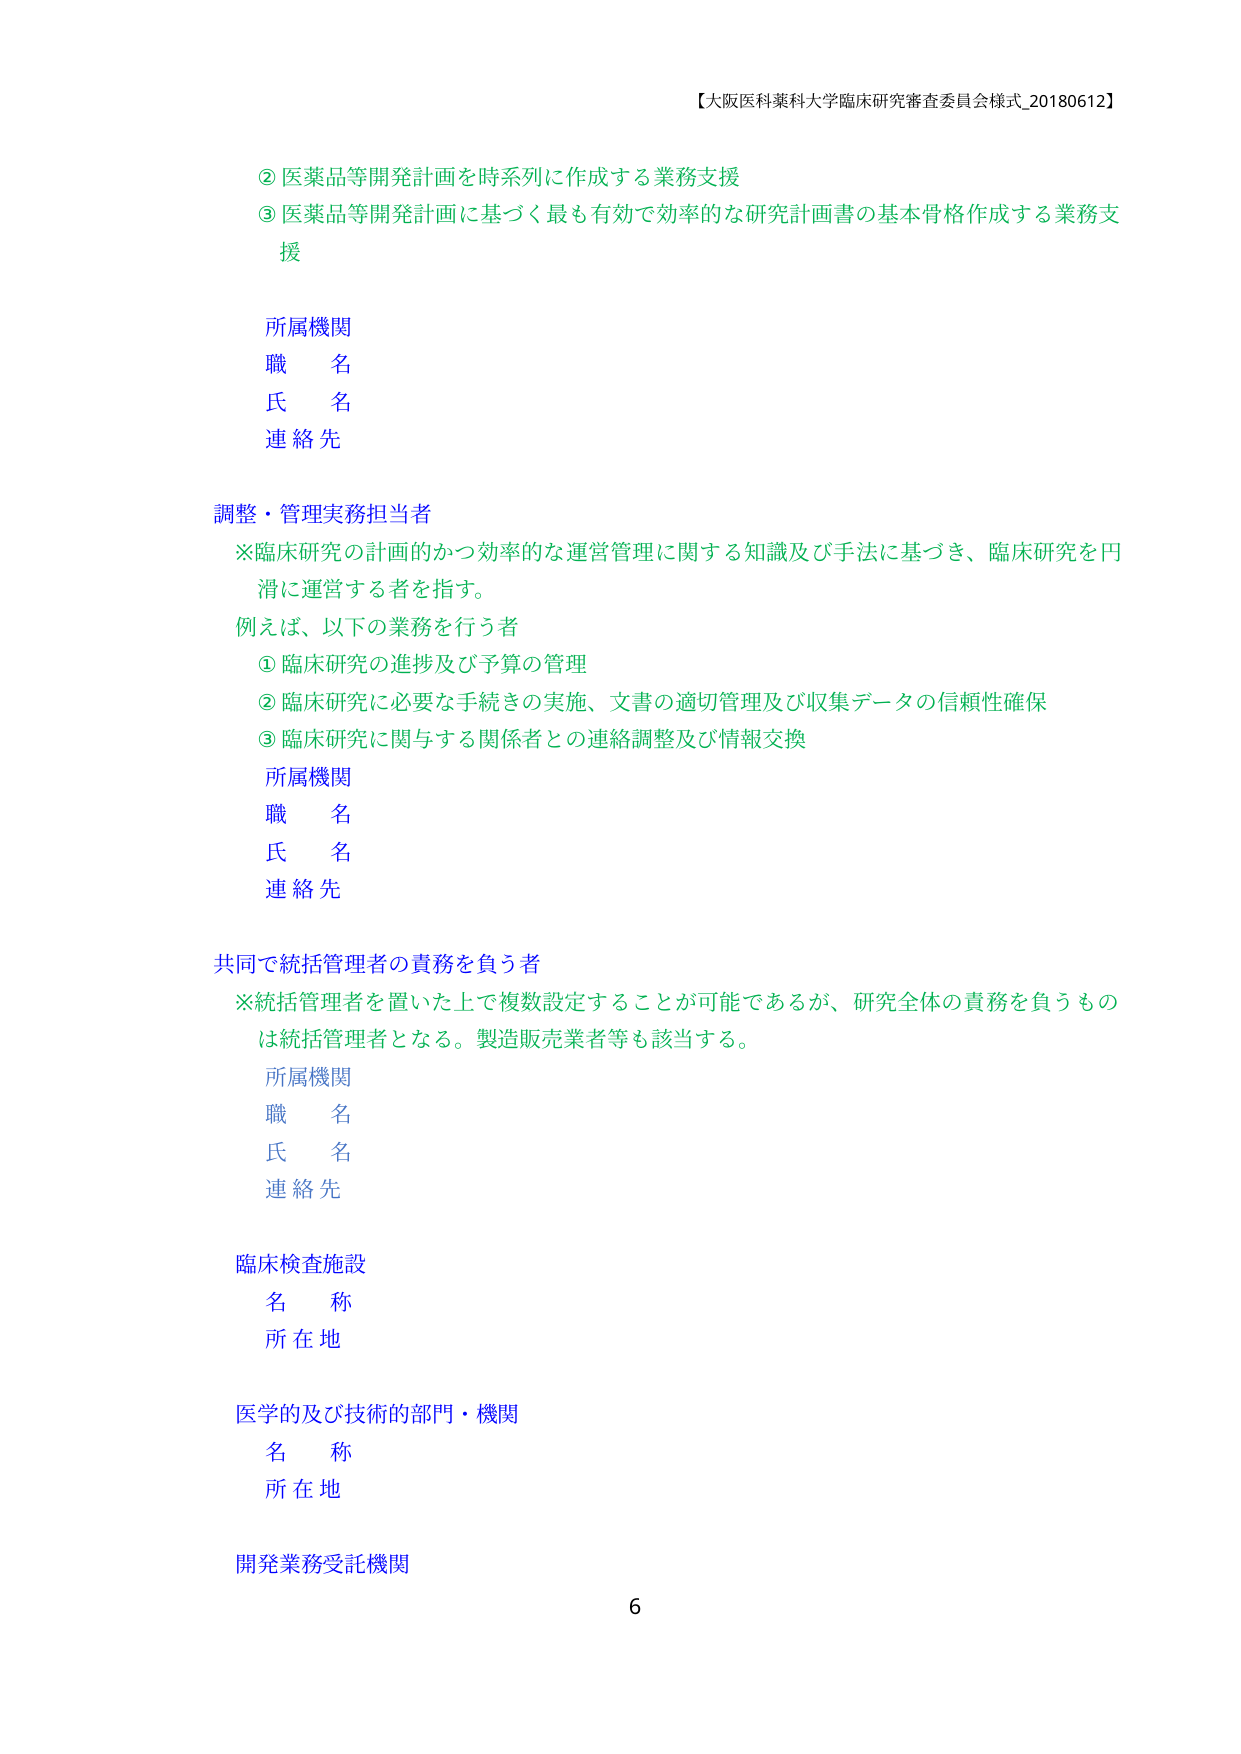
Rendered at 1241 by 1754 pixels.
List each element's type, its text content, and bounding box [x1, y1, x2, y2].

text 医学的及び技術的部門・機関 [148, 1394, 1122, 1432]
text ③臨床研究に関与する関係者との連絡調整及び情報交換 [148, 719, 1122, 757]
list 氏 名 [265, 832, 1122, 869]
list 氏 名 [265, 1132, 1122, 1169]
text ②臨床研究に必要な手続きの実施、文書の適切管理及び収集データの信頼性確保 [148, 682, 1122, 719]
list 所在地 [265, 1469, 1122, 1507]
text ③医薬品等開発計画に基づく最も有効で効率的な研究計画書の基本骨格作成する業務支援 [257, 194, 1122, 269]
list 連絡先 [265, 1169, 1122, 1207]
text 調整・管理実務担当者 [148, 494, 1122, 532]
list 所属機関 [265, 307, 1122, 344]
list 職 名 [265, 344, 1122, 382]
text 臨床検査施設 [148, 1244, 1122, 1282]
text 例えば、以下の業務を行う者 [148, 607, 1122, 644]
list 職 名 [265, 794, 1122, 832]
list 所属機関 [265, 757, 1122, 794]
list 名 称 [265, 1432, 1122, 1469]
text ※臨床研究の計画的かつ効率的な運営管理に関する知識及び手法に基づき、臨床研究を円滑に運営する者を指す。 [235, 532, 1122, 607]
list 職 名 [265, 1094, 1122, 1132]
text 開発業務受託機関 [148, 1544, 1122, 1582]
list 連絡先 [265, 869, 1122, 907]
list 所在地 [265, 1319, 1122, 1357]
list 名 称 [265, 1282, 1122, 1319]
text ※統括管理者を置いた上で複数設定することが可能であるが、研究全体の責務を負うものは統括管理者となる。製造販売業者等も該当する。 [235, 982, 1122, 1057]
list 氏 名 [265, 382, 1122, 419]
text ①臨床研究の進捗及び予算の管理 [148, 644, 1122, 682]
list 所属機関 [265, 1057, 1122, 1094]
text 共同で統括管理者の責務を負う者 [148, 944, 1122, 982]
list 連絡先 [265, 419, 1122, 457]
text ②医薬品等開発計画を時系列に作成する業務支援 [257, 157, 1122, 194]
